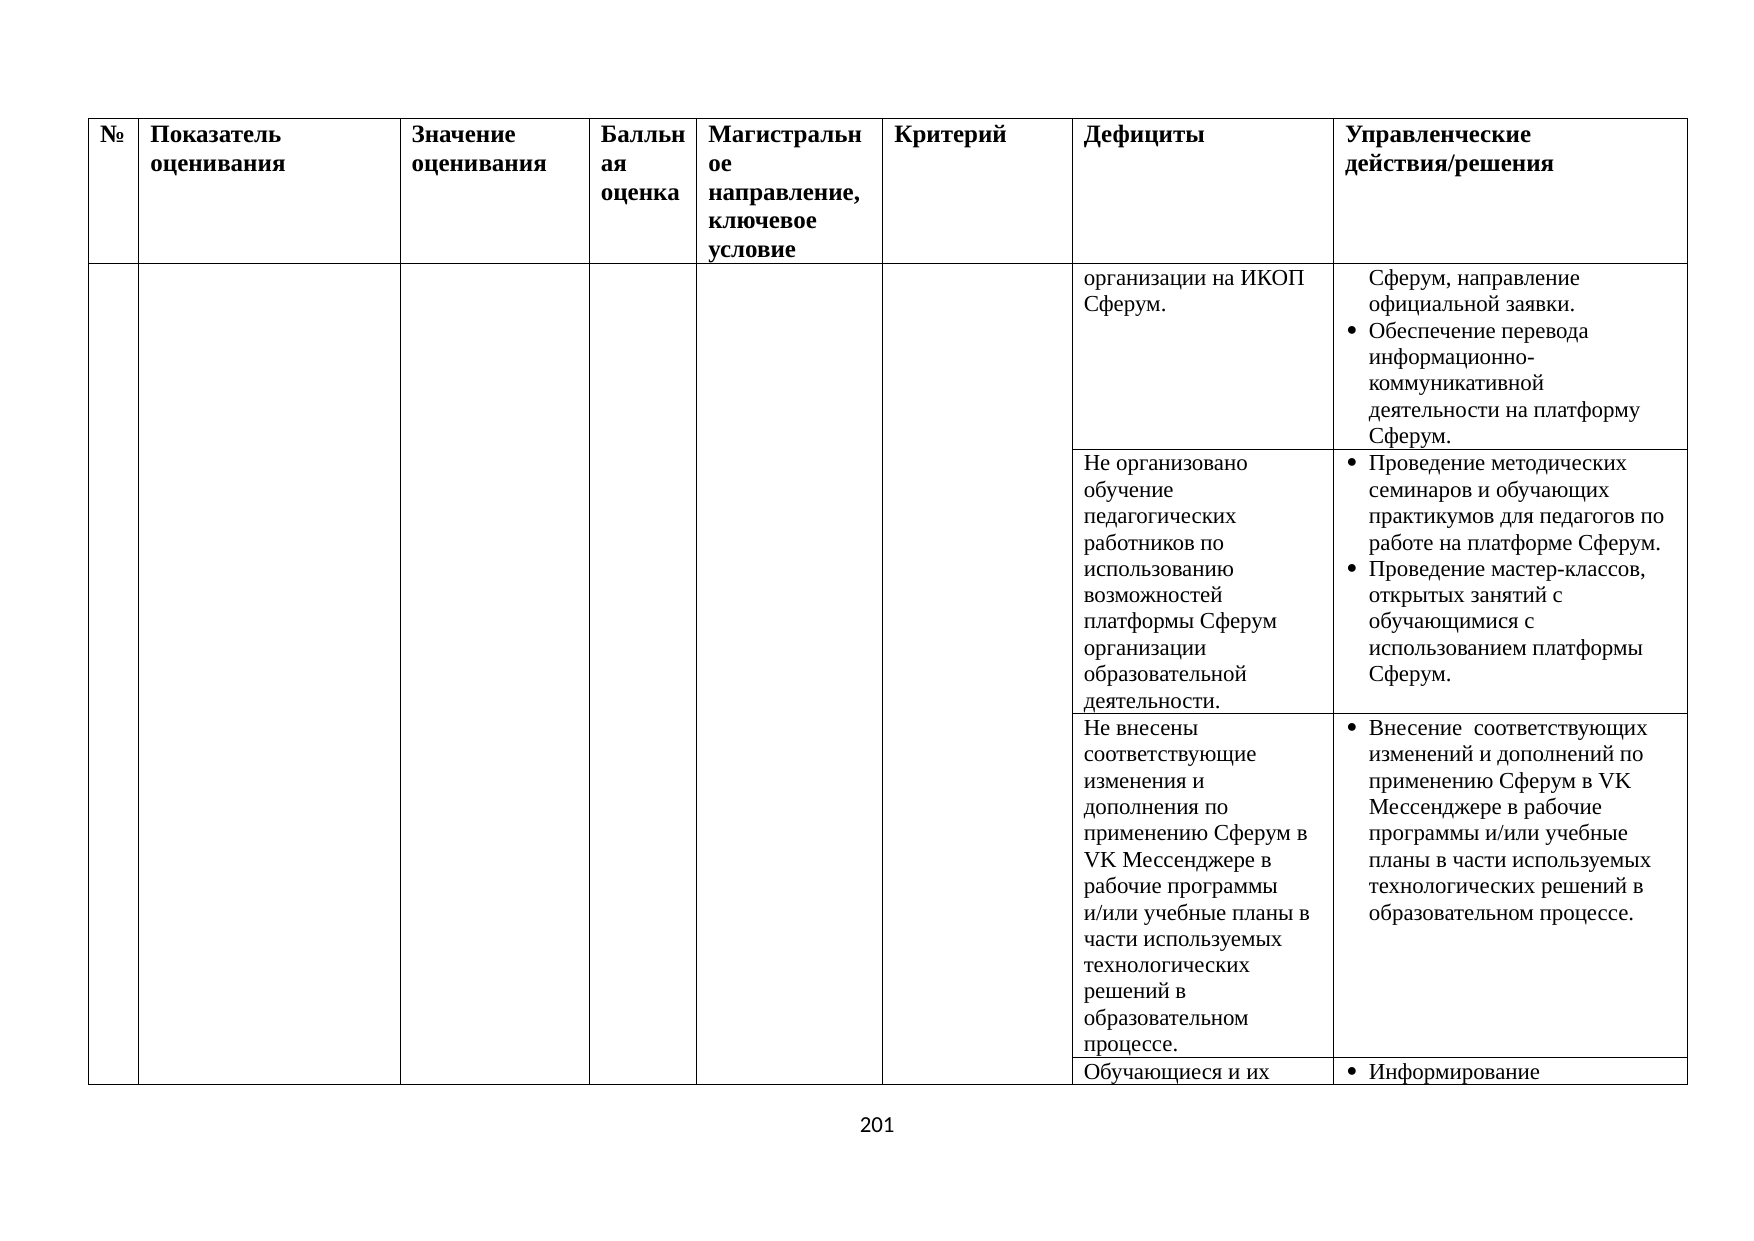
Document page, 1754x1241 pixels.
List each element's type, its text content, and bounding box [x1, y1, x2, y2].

table_cell Не внесены соответствующие изменения и дополнения по применению Сферум в VK Мессенджере в рабочие программы и/или учебные планы в части используемых технологических решений в образовательном процессе. [1073, 714, 1333, 1057]
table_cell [1334, 264, 1687, 448]
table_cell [1334, 1058, 1687, 1084]
table_cell Не организовано обучение педагогических работников по использованию возможностей платформы Сферум организации образовательной деятельности. [1073, 450, 1333, 713]
table_cell Внесение соответствующих изменений и дополнений по применению Сферум в VK Мессенджере в рабочие программы и/или учебные планы в части используемых технологических решений в образовательном процессе. [1334, 714, 1687, 1057]
table_header № [89, 119, 138, 263]
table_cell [1073, 264, 1333, 448]
table_header Критерий [883, 119, 1072, 263]
table_header Значение оценивания [401, 119, 589, 263]
table_header Управленческие действия/решения [1334, 119, 1687, 263]
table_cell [1073, 1058, 1333, 1084]
table_header Балльная оценка [590, 119, 696, 263]
table_header Показатель оценивания [139, 119, 400, 263]
table_header Магистральное направление, ключевое условие [697, 119, 882, 263]
table_cell Проведение методических семинаров и обучающих практикумов для педагогов по работе на платформе Сферум. Проведение мастер-классов, открытых занятий с обучающимися с использованием платформы Сферум. [1334, 450, 1687, 713]
table_header Дефициты [1073, 119, 1333, 263]
